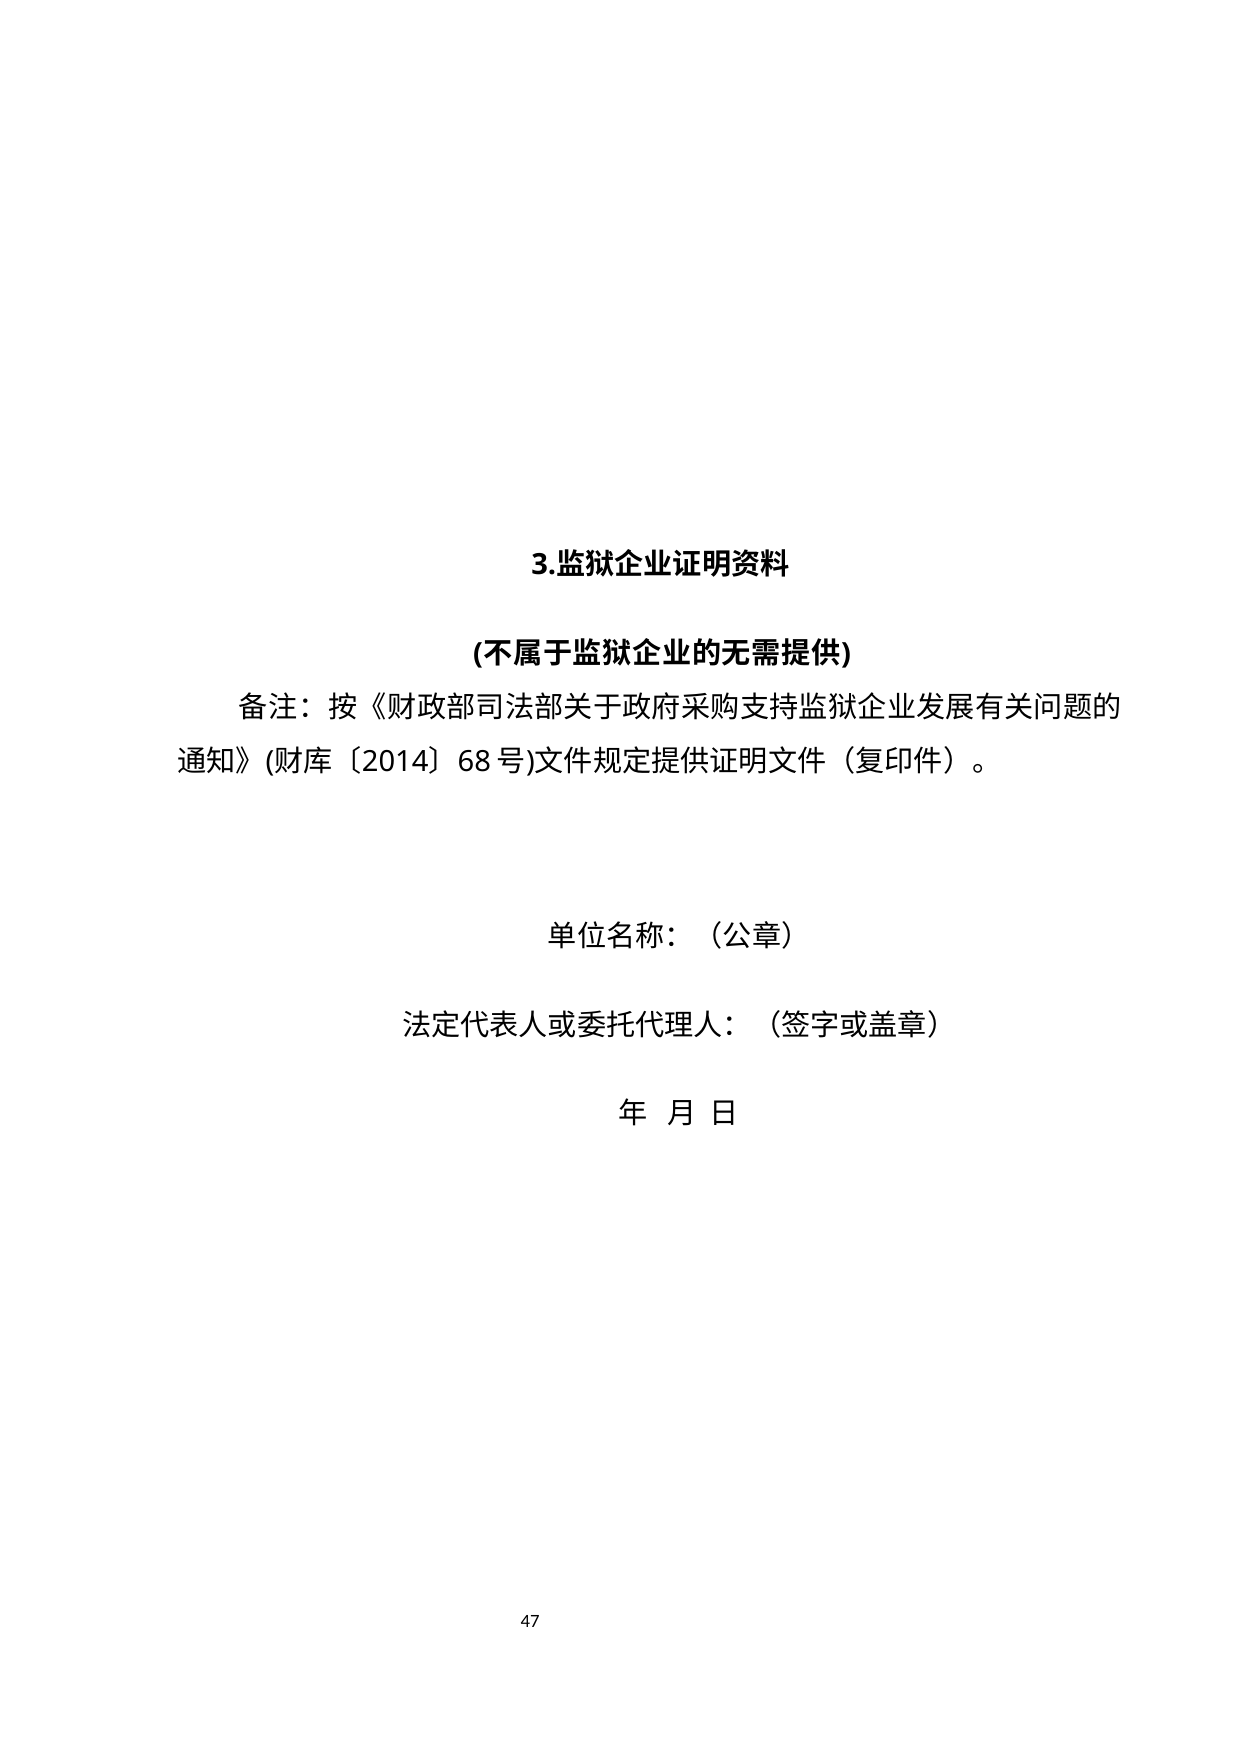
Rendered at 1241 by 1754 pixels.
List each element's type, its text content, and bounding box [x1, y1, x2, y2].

text 3.监狱企业证明资料 [177, 531, 1122, 586]
text 法定代表人或委托代理人：（签字或盖章） [177, 992, 1122, 1046]
text 单位名称：（公章） [177, 903, 1122, 957]
text 备注：按《财政部司法部关于政府采购支持监狱企业发展有关问题的通知》(财库〔2014〕68号)文件规定提供证明文件（复印件）。 [177, 674, 1122, 782]
text 年 月 日 [177, 1080, 1122, 1134]
text (不属于监狱企业的无需提供) [177, 620, 1122, 674]
